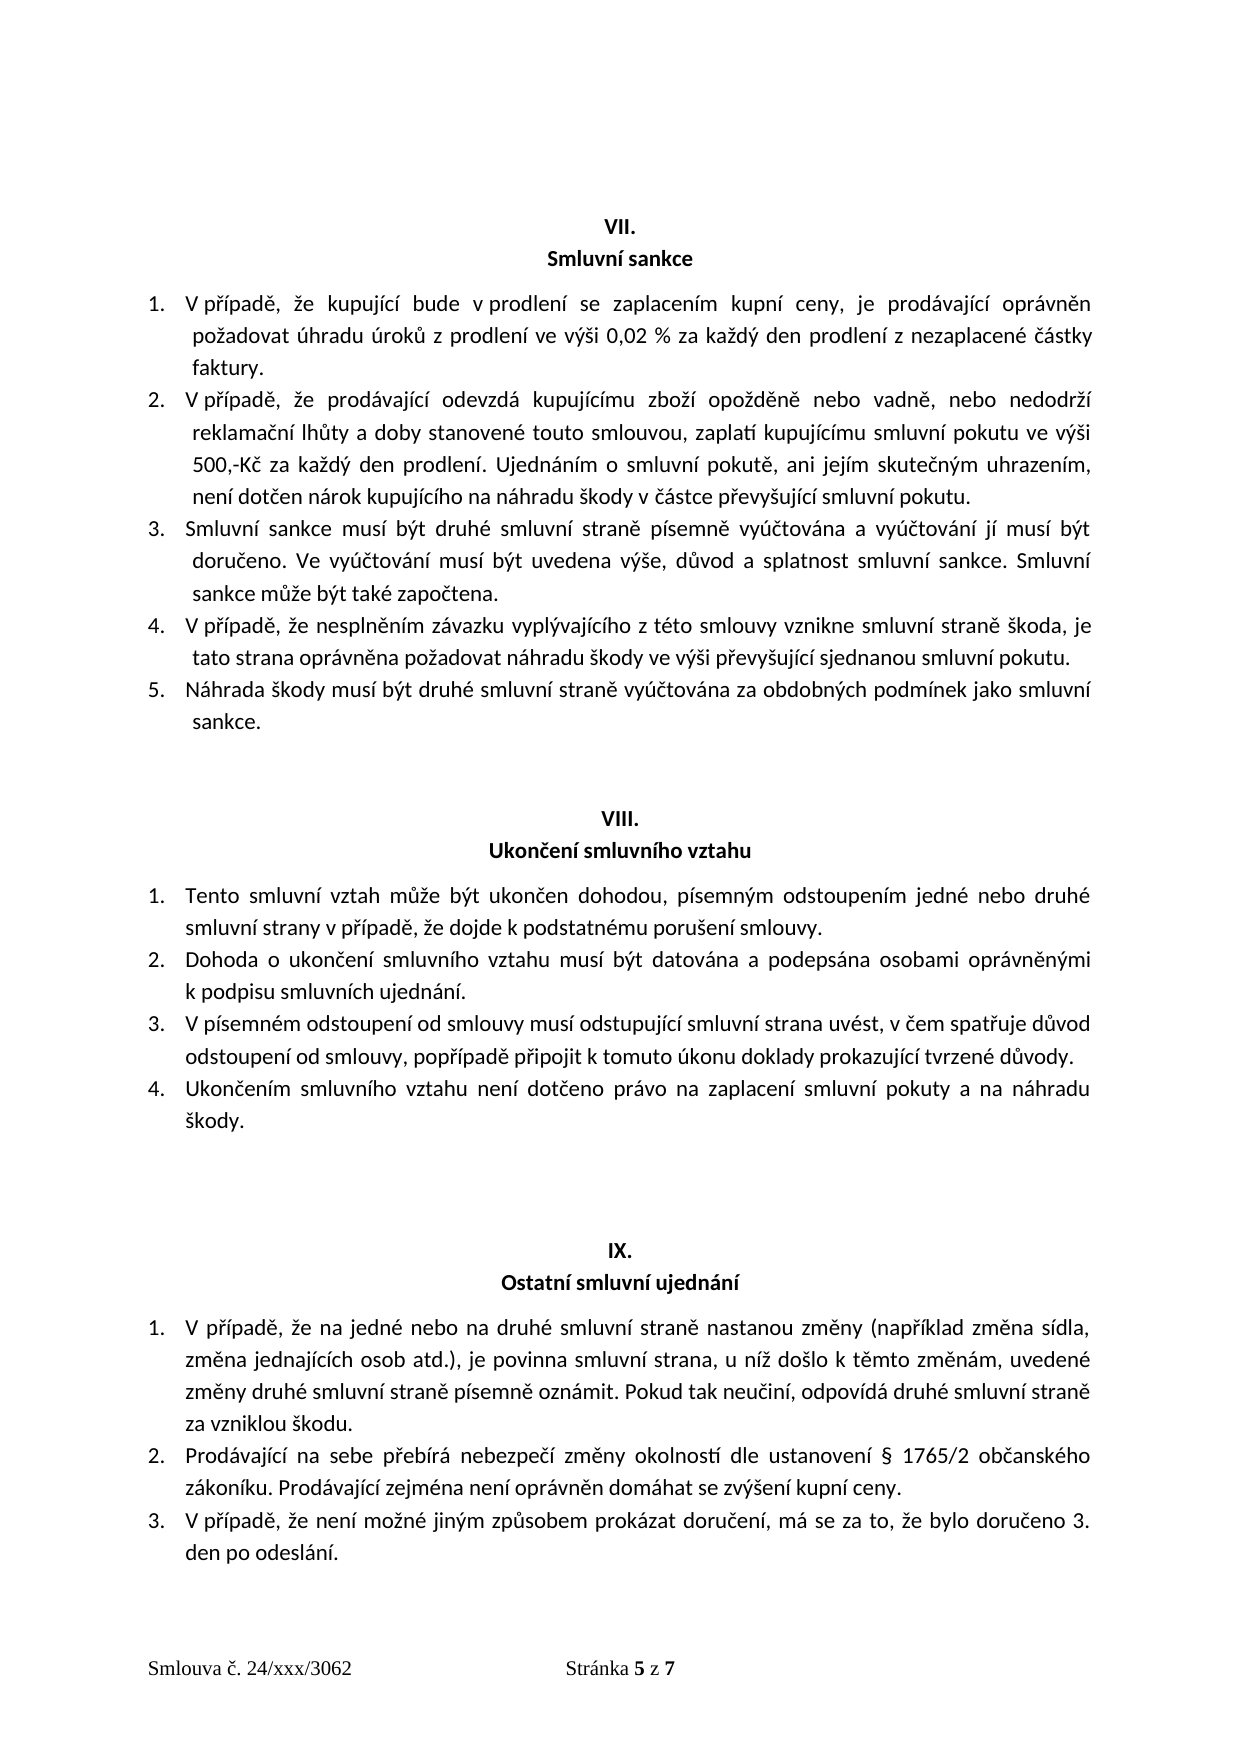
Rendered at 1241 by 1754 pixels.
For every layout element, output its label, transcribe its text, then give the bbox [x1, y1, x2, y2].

list V písemném odstoupení od smlouvy musí odstupující smluvní strana uvést, v čem spatřuje důvod odstoupení od smlouvy, popřípadě připojit k tomuto úkonu doklady prokazující tvrzené důvody. [148, 1009, 1092, 1070]
list V případě, že na jedné nebo na druhé smluvní straně nastanou změny (například změna sídla, změna jednajících osob atd.), je povinna smluvní strana, u níž došlo k těmto změnám, uvedené změny druhé smluvní straně písemně oznámit. Pokud tak neučiní, odpovídá druhé smluvní straně za vzniklou škodu. [148, 1313, 1092, 1437]
list V případě, že kupující bude v prodlení se zaplacením kupní ceny, je prodávající oprávněn požadovat úhradu úroků z prodlení ve výši 0,02 % za každý den prodlení z nezaplacené částky faktury. [148, 289, 1092, 381]
text IX. [148, 1236, 1092, 1264]
list V případě, že není možné jiným způsobem prokázat doručení, má se za to, že bylo doručeno 3. den po odeslání. [148, 1506, 1092, 1566]
list Prodávající na sebe přebírá nebezpečí změny okolností dle ustanovení § 1765/2 občanského zákoníku. Prodávající zejména není oprávněn domáhat se zvýšení kupní ceny. [148, 1441, 1092, 1502]
list Tento smluvní vztah může být ukončen dohodou, písemným odstoupením jedné nebo druhé smluvní strany v případě, že dojde k podstatnému porušení smlouvy. [148, 881, 1092, 941]
list Dohoda o ukončení smluvního vztahu musí být datována a podepsána osobami oprávněnými k podpisu smluvních ujednání. [148, 945, 1092, 1005]
text Ukončení smluvního vztahu [148, 836, 1092, 864]
list V případě, že nesplněním závazku vyplývajícího z této smlouvy vznikne smluvní straně škoda, je tato strana oprávněna požadovat náhradu škody ve výši převyšující sjednanou smluvní pokutu. [148, 611, 1092, 671]
text Ostatní smluvní ujednání [148, 1268, 1092, 1296]
list V případě, že prodávající odevzdá kupujícímu zboží opožděně nebo vadně, nebo nedodrží reklamační lhůty a doby stanovené touto smlouvou, zaplatí kupujícímu smluvní pokutu ve výši 500,-Kč za každý den prodlení. Ujednáním o smluvní pokutě, ani jejím skutečným uhrazením, není dotčen nárok kupujícího na náhradu škody v částce převyšující smluvní pokutu. [148, 386, 1092, 510]
list Ukončením smluvního vztahu není dotčeno právo na zaplacení smluvní pokuty a na náhradu škody. [148, 1074, 1092, 1134]
text VIII. [148, 804, 1092, 832]
list Smluvní sankce musí být druhé smluvní straně písemně vyúčtována a vyúčtování jí musí být doručeno. Ve vyúčtování musí být uvedena výše, důvod a splatnost smluvní sankce. Smluvní sankce může být také započtena. [148, 514, 1092, 607]
list Náhrada škody musí být druhé smluvní straně vyúčtována za obdobných podmínek jako smluvní sankce. [148, 675, 1092, 735]
text Smluvní sankce [148, 244, 1092, 272]
text VII. [148, 212, 1092, 240]
